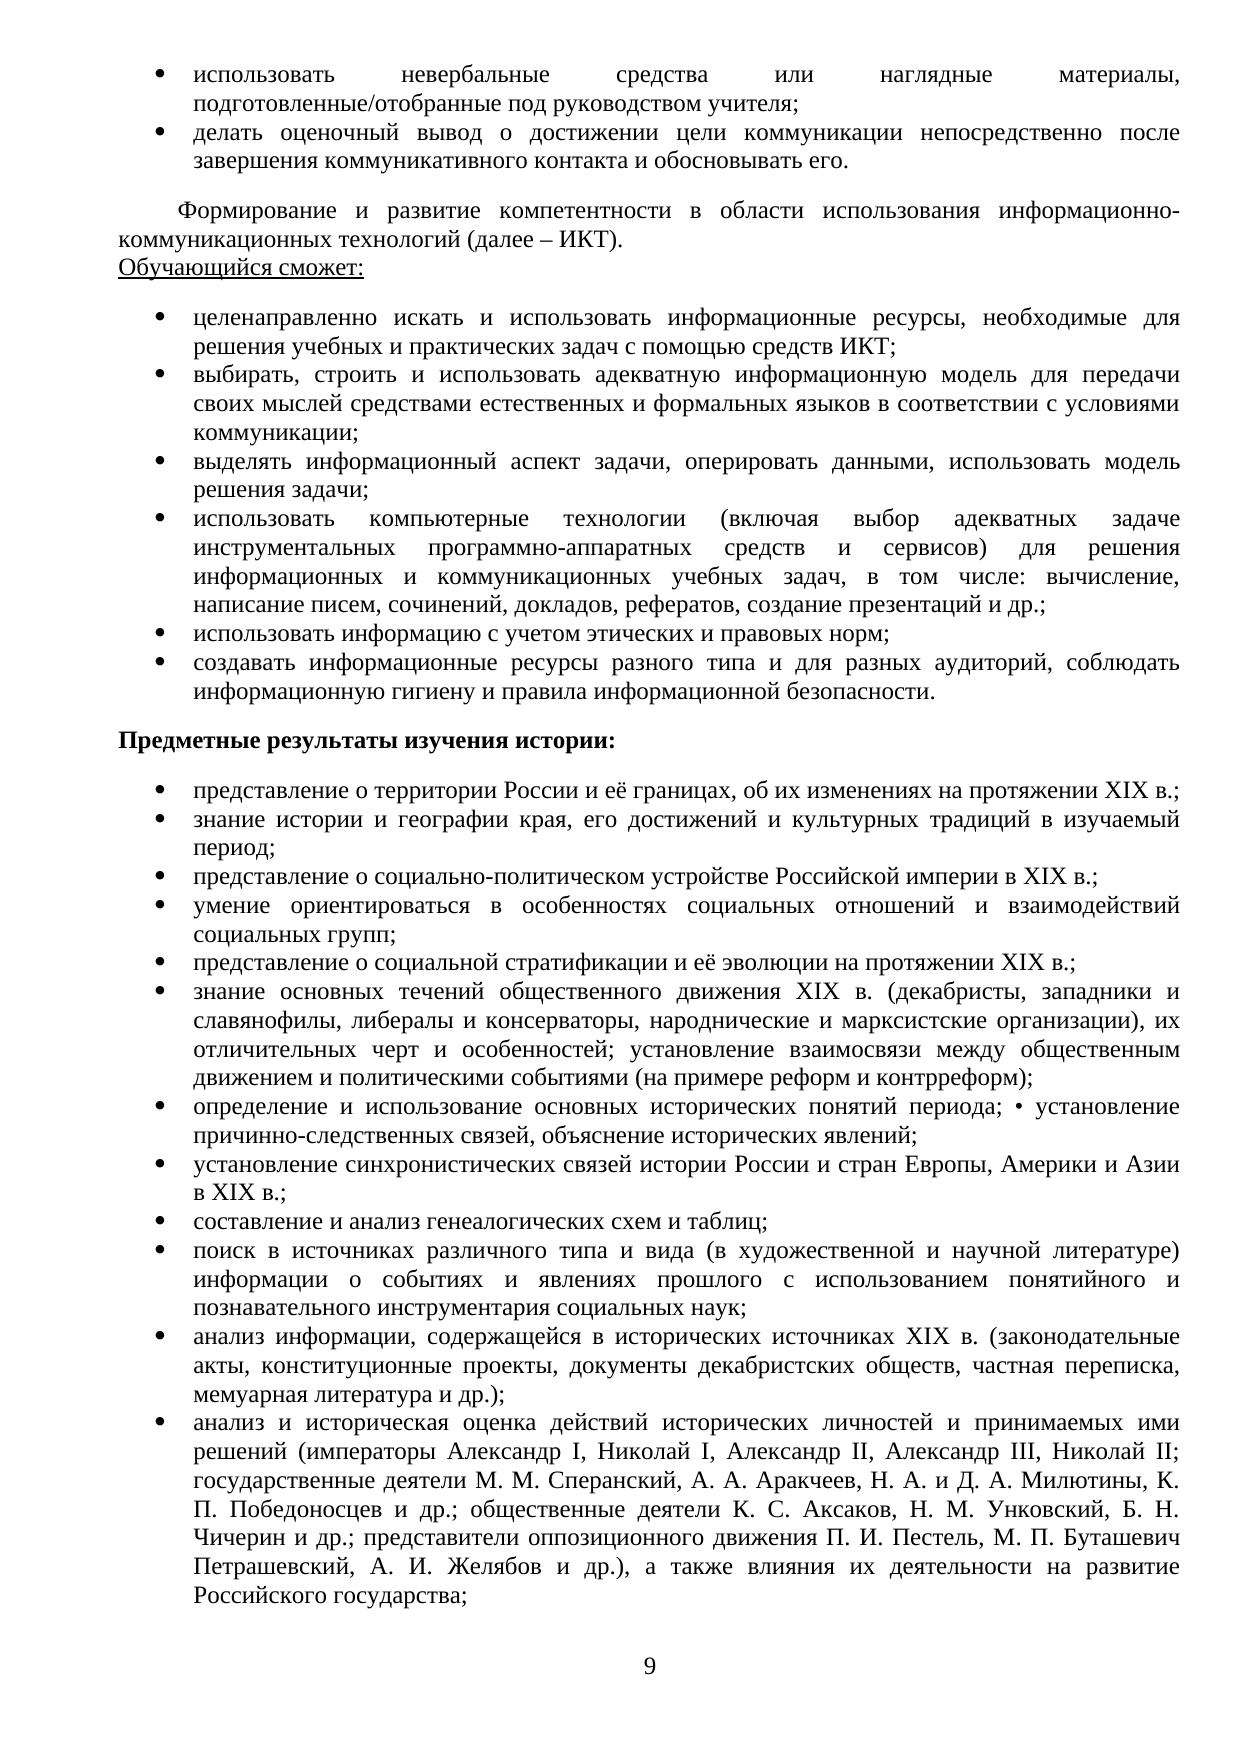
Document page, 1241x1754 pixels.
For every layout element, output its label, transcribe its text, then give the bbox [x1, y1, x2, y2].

list анализ информации, содержащейся в исторических источниках XIX в. (законодательные акты, конституционные проекты, документы декабристских обществ, частная переписка, мемуарная литература и др.); [156, 1321, 1181, 1407]
list установление синхронистических связей истории России и стран Европы, Америки и Азии в XIX в.; [156, 1149, 1181, 1206]
list создавать информационные ресурсы разного типа и для разных аудиторий, соблюдать информационную гигиену и правила информационной безопасности. [156, 647, 1181, 704]
list использовать невербальные средства или наглядные материалы, подготовленные/отобранные под руководством учителя; [156, 59, 1181, 117]
list использовать компьютерные технологии (включая выбор адекватных задаче инструментальных программно-аппаратных средств и сервисов) для решения информационных и коммуникационных учебных задач, в том числе: вычисление, написание писем, сочинений, докладов, рефератов, создание презентаций и др.; [156, 503, 1181, 618]
text Формирование и развитие компетентности в области использования информационно-коммуникационных технологий (далее – ИКТ). [118, 195, 1181, 252]
list выбирать, строить и использовать адекватную информационную модель для передачи своих мыслей средствами естественных и формальных языков в соответствии с условиями коммуникации; [156, 359, 1181, 446]
list знание основных течений общественного движения XIX в. (декабристы, западники и славянофилы, либералы и консерваторы, народнические и марксистские организации), их отличительных черт и особенностей; установление взаимосвязи между общественным движением и политическими событиями (на примере реформ и контрреформ); [156, 976, 1181, 1091]
list использовать информацию с учетом этических и правовых норм; [156, 618, 1181, 647]
list знание истории и географии края, его достижений и культурных традиций в изучаемый период; [156, 804, 1181, 861]
list представление о социальной стратификации и её эволюции на протяжении XIX в.; [156, 947, 1181, 976]
list поиск в источниках различного типа и вида (в художественной и научной литературе) информации о событиях и явлениях прошлого с использованием понятийного и познавательного инструментария социальных наук; [156, 1235, 1181, 1321]
list определение и использование основных исторических понятий периода; • установление причинно-следственных связей, объяснение исторических явлений; [156, 1091, 1181, 1149]
list делать оценочный вывод о достижении цели коммуникации непосредственно после завершения коммуникативного контакта и обосновывать его. [156, 117, 1181, 174]
list выделять информационный аспект задачи, оперировать данными, использовать модель решения задачи; [156, 446, 1181, 503]
list представление о социально-политическом устройстве Российской империи в XIX в.; [156, 861, 1181, 890]
text Обучающийся сможет: [118, 252, 1181, 281]
list представление о территории России и её границах, об их изменениях на протяжении XIX в.; [156, 775, 1181, 804]
list анализ и историческая оценка действий исторических личностей и принимаемых ими решений (императоры Александр I, Николай I, Александр II, Александр III, Николай II; государственные деятели М. М. Сперанский, А. А. Аракчеев, Н. А. и Д. А. Милютины, К. П. Победоносцев и др.; общественные деятели К. С. Аксаков, Н. М. Унковский, Б. Н. Чичерин и др.; представители оппозиционного движения П. И. Пестель, М. П. Буташевич Петрашевский, А. И. Желябов и др.), а также влияния их деятельности на развитие Российского государства; [156, 1407, 1181, 1609]
text Предметные результаты изучения истории: [118, 725, 1181, 754]
list составление и анализ генеалогических схем и таблиц; [156, 1206, 1181, 1235]
list целенаправленно искать и использовать информационные ресурсы, необходимые для решения учебных и практических задач с помощью средств ИКТ; [156, 302, 1181, 359]
list умение ориентироваться в особенностях социальных отношений и взаимодействий социальных групп; [156, 890, 1181, 947]
